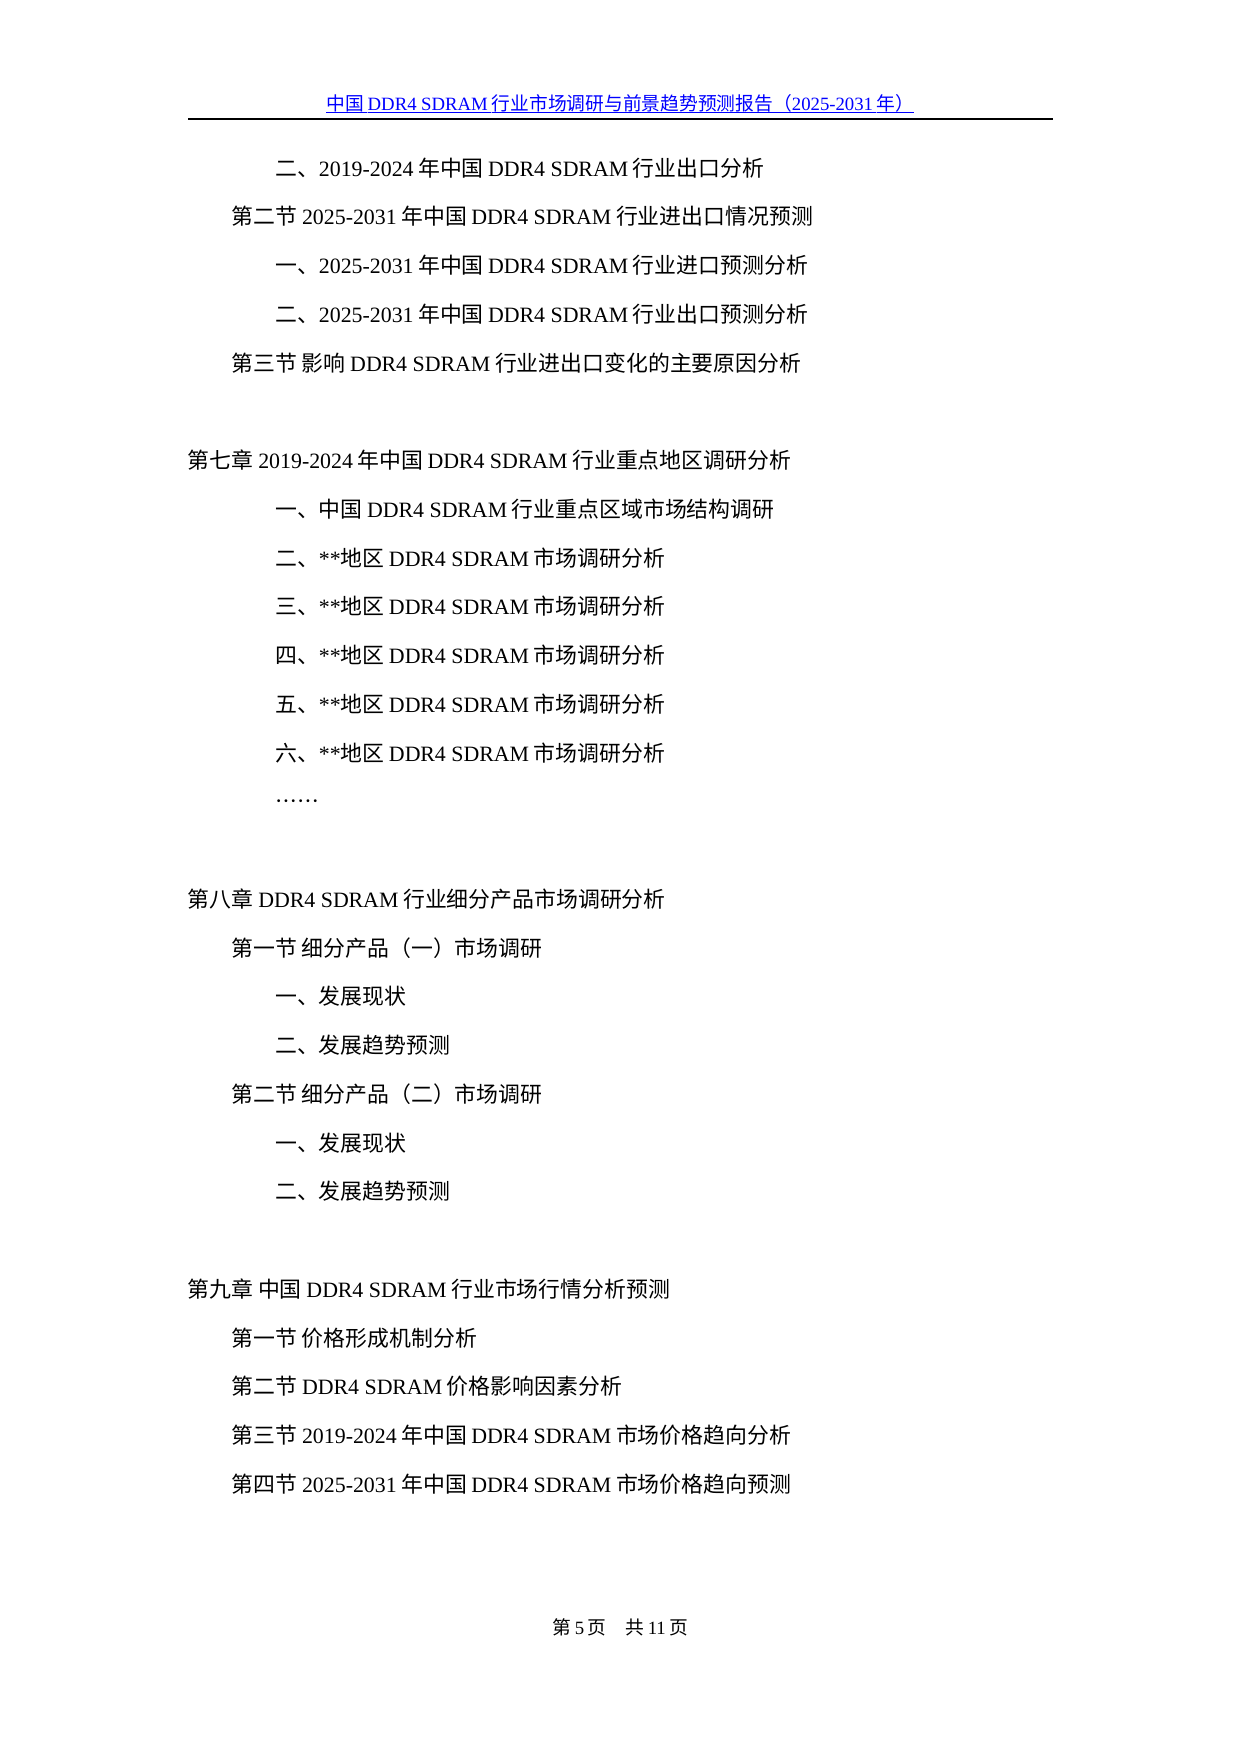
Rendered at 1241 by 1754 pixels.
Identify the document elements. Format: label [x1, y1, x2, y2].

text [187, 150, 1053, 1499]
